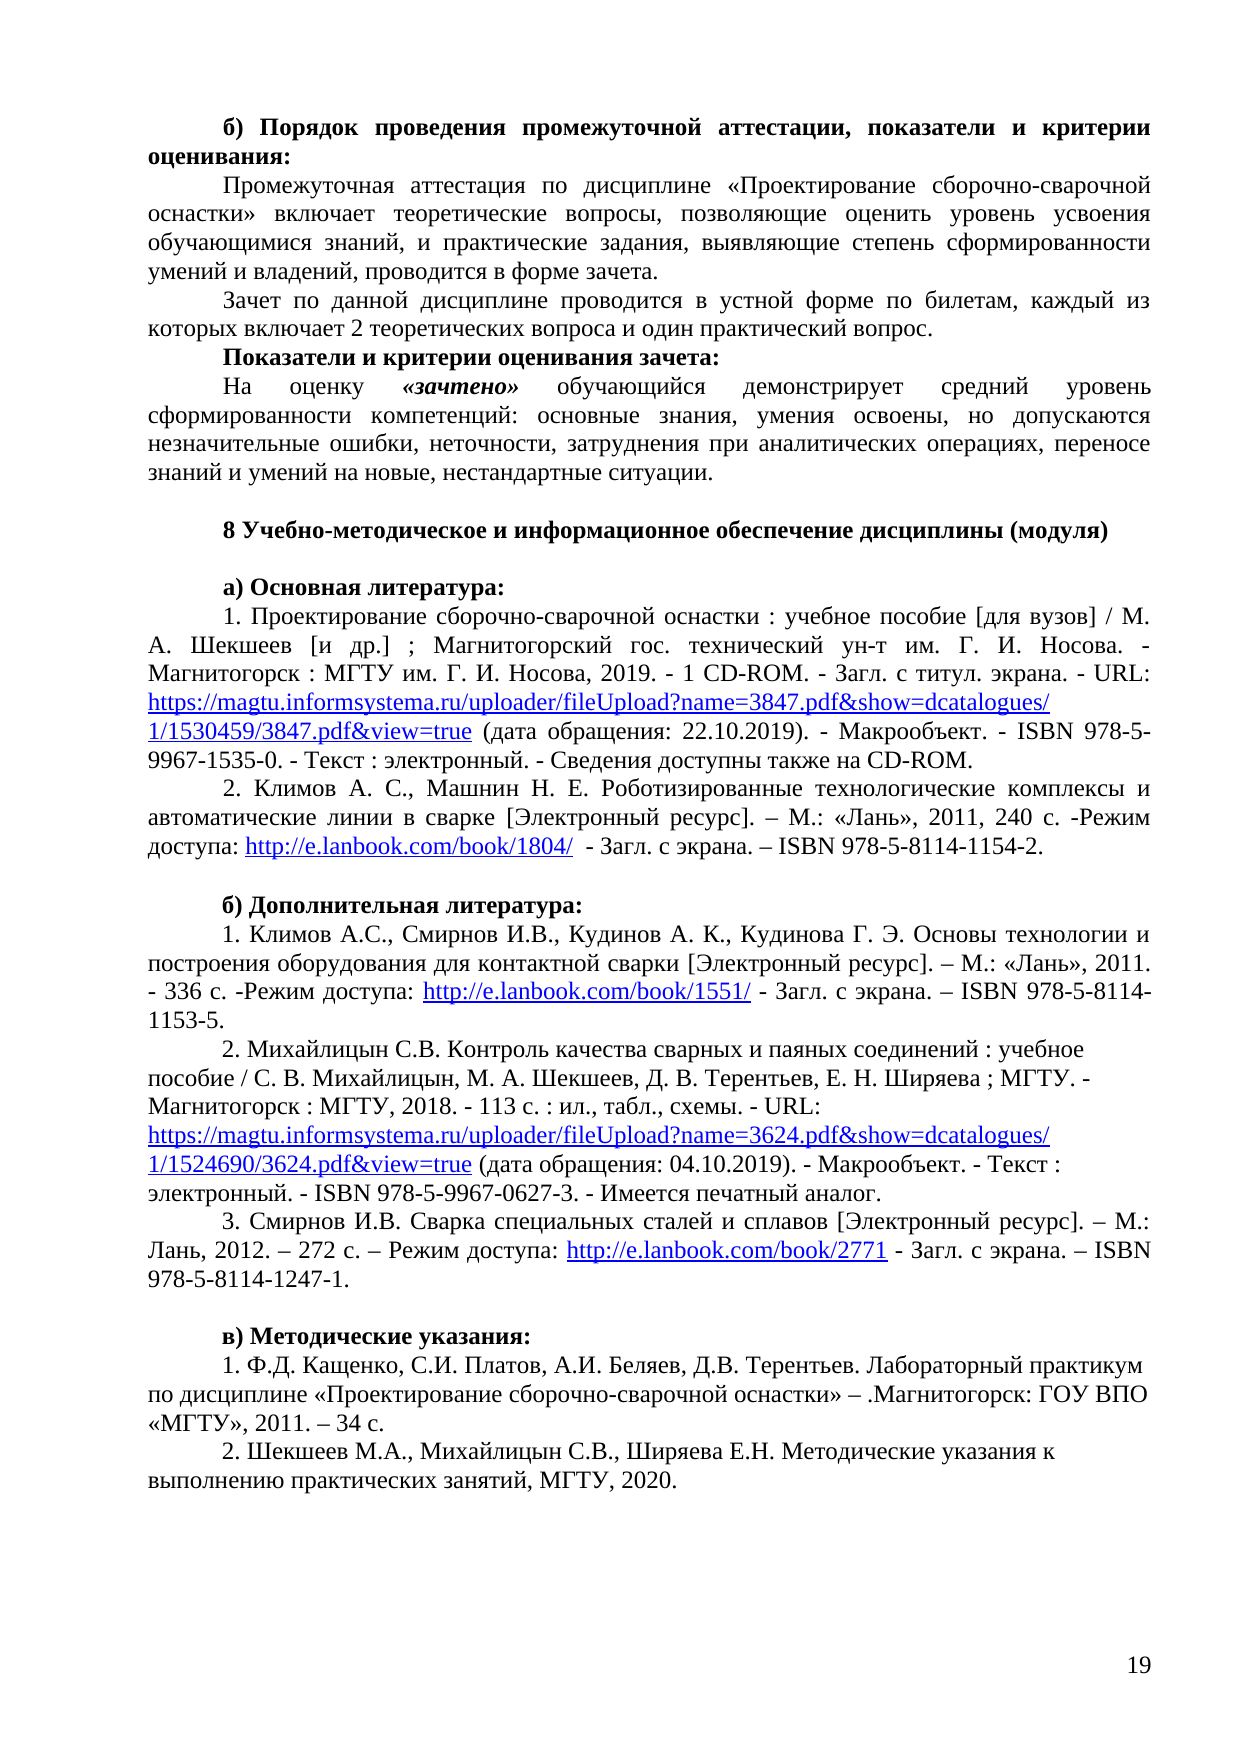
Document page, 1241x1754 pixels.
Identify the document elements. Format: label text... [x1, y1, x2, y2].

text 2. Михайлицын С.В. Контроль качества сварных и паяных соединений : учебное пособие / С. В. Михайлицын, М. А. Шекшеев, Д. В. Терентьев, Е. Н. Ширяева ; МГТУ. - Магнитогорск : МГТУ, 2018. - 113 с. : ил., табл., схемы. - URL: https://magtu.informsystema.ru/uploader/fileUpload?name=3624.pdf&show=dcatalogues/1/1524690/3624.pdf&view=true (дата обращения: 04.10.2019). - Макрообъект. - Текст : электронный. - ISBN 978-5-9967-0627-3. - Имеется печатный аналог. [148, 1034, 1152, 1206]
text а) Основная литература: [148, 572, 1152, 601]
text 2. Климов А. С., Машнин Н. Е. Роботизированные технологические комплексы и автоматические линии в сварке [Электронный ресурс]. – М.: «Лань», 2011, 240 c. -Режим доступа: http://e.lanbook.com/book/1804/ - Загл. с экрана. – ISBN 978-5-8114-1154-2. [148, 773, 1152, 860]
text 1. Ф.Д. Кащенко, С.И. Платов, А.И. Беляев, Д.В. Терентьев. Лабораторный практикум по дисциплине «Проектирование сборочно-сварочной оснастки» – .Магнитогорск: ГОУ ВПО «МГТУ», 2011. – 34 с. [148, 1350, 1152, 1436]
text б) Порядок проведения промежуточной аттестации, показатели и критерии оценивания: [148, 112, 1152, 170]
text 8 Учебно-методическое и информационное обеспечение дисциплины (модуля) [148, 515, 1152, 543]
text Зачет по данной дисциплине проводится в устной форме по билетам, каждый из которых включает 2 теоретических вопроса и один практический вопрос. [148, 285, 1152, 342]
text 2. Шекшеев М.А., Михайлицын С.В., Ширяева Е.Н. Методические указания к выполнению практических занятий, МГТУ, 2020. [148, 1436, 1152, 1494]
list б) Дополнительная литература: [148, 890, 1152, 919]
text в) Методические указания: [222, 1321, 1152, 1350]
text 1. Климов А.С., Смирнов И.В., Кудинов А. К., Кудинова Г. Э. Основы технологии и построения оборудования для контактной сварки [Электронный ресурс]. – М.: «Лань», 2011. - 336 с. -Режим доступа: http://e.lanbook.com/book/1551/ - Загл. с экрана. – ISBN 978-5-8114-1153-5. [148, 919, 1152, 1034]
text 3. Смирнов И.В. Сварка специальных сталей и сплавов [Электронный ресурс]. – М.: Лань, 2012. – 272 с. – Режим доступа: http://e.lanbook.com/book/2771 - Загл. с экрана. – ISBN 978-5-8114-1247-1. [148, 1206, 1152, 1293]
text 1. Проектирование сборочно-сварочной оснастки : учебное пособие [для вузов] / М. А. Шекшеев [и др.] ; Магнитогорский гос. технический ун-т им. Г. И. Носова. - Магнитогорск : МГТУ им. Г. И. Носова, 2019. - 1 CD-ROM. - Загл. с титул. экрана. - URL: https://magtu.informsystema.ru/uploader/fileUpload?name=3847.pdf&show=dcatalogues/1/1530459/3847.pdf&view=true (дата обращения: 22.10.2019). - Макрообъект. - ISBN 978-5-9967-1535-0. - Текст : электронный. - Сведения доступны также на CD-ROM. [148, 601, 1152, 773]
text Промежуточная аттестация по дисциплине «Проектирование сборочно-сварочной оснастки» включает теоретические вопросы, позволяющие оценить уровень усвоения обучающимися знаний, и практические задания, выявляющие степень сформированности умений и владений, проводится в форме зачета. [148, 170, 1152, 285]
text На оценку «зачтено» обучающийся демонстрирует средний уровень сформированности компетенций: основные знания, умения освоены, но допускаются незначительные ошибки, неточности, затруднения при аналитических операциях, переносе знаний и умений на новые, нестандартные ситуации. [148, 371, 1152, 486]
text Показатели и критерии оценивания зачета: [148, 342, 1152, 371]
